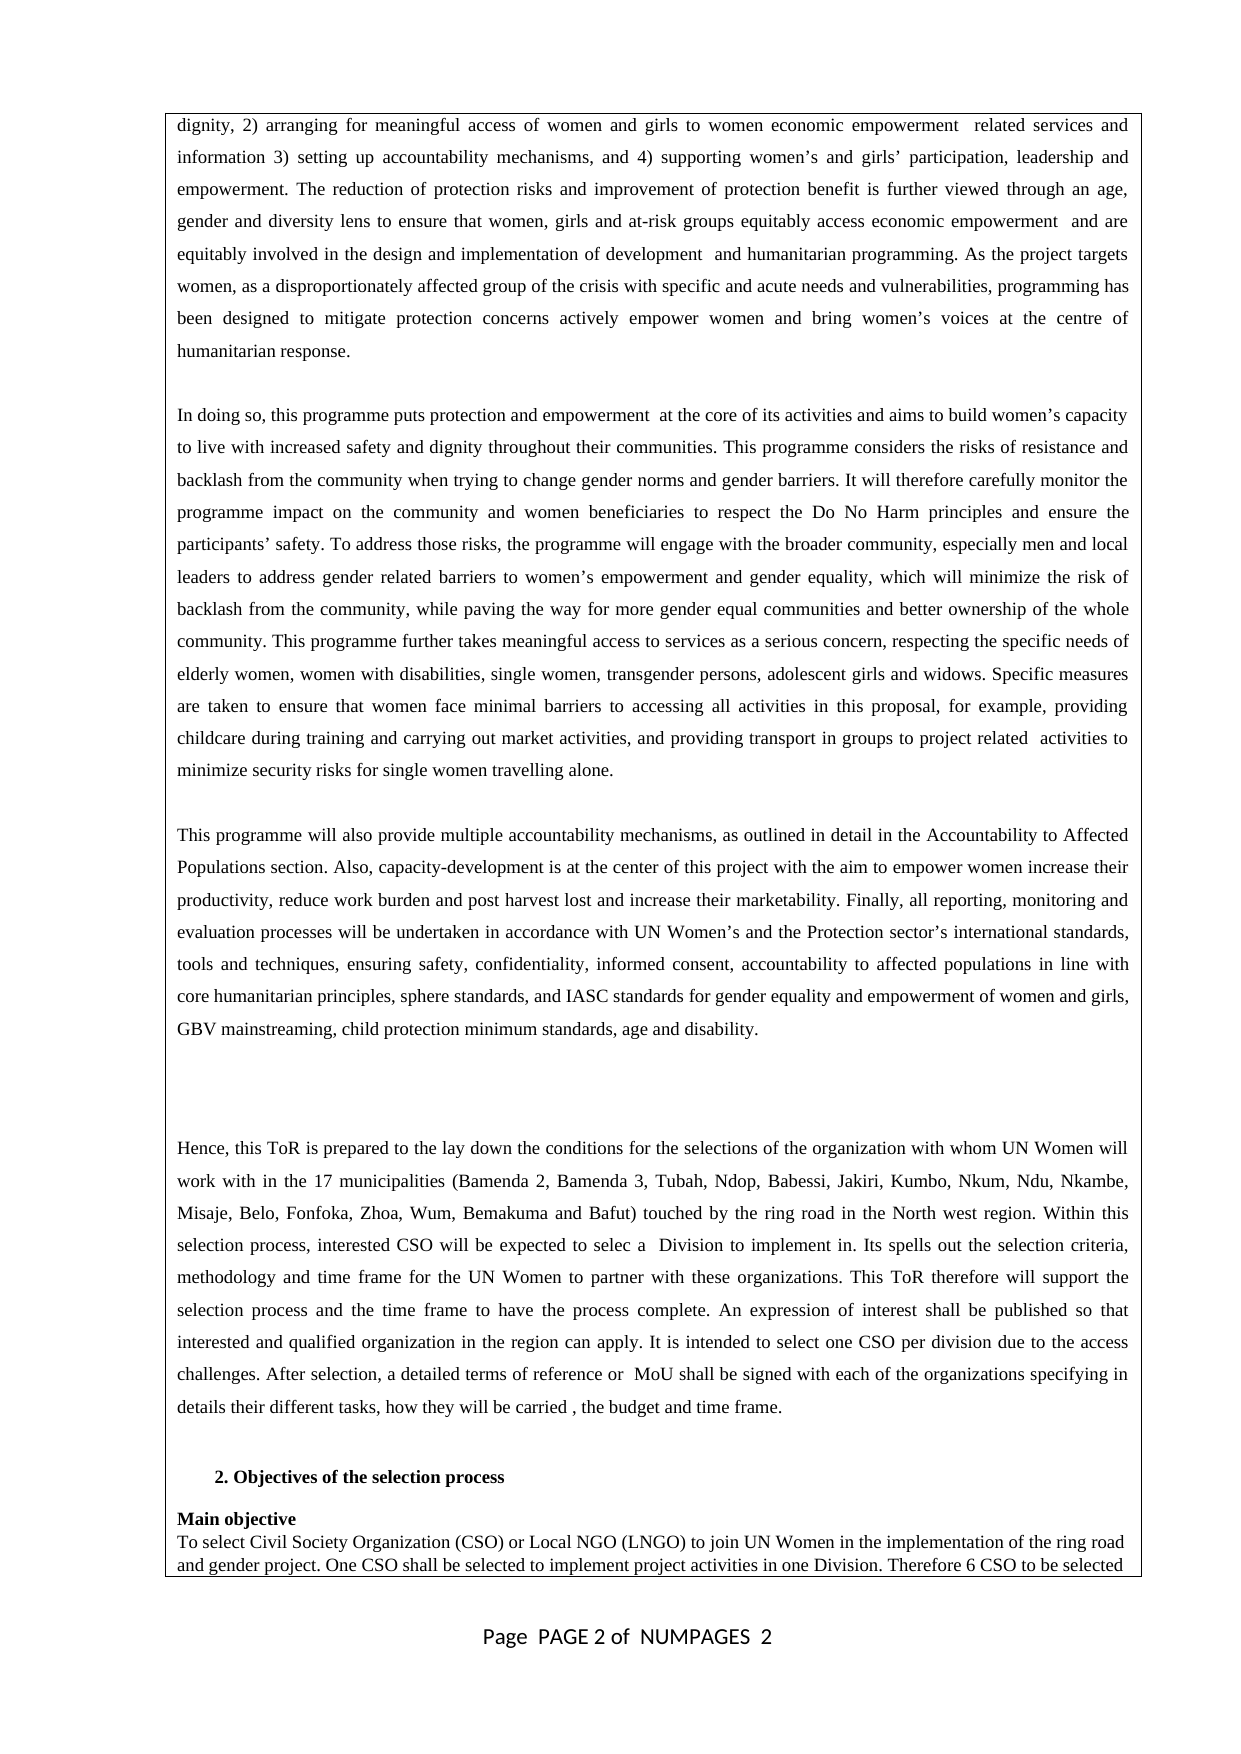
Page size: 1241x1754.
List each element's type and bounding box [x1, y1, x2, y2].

table_header [166, 114, 1141, 1576]
